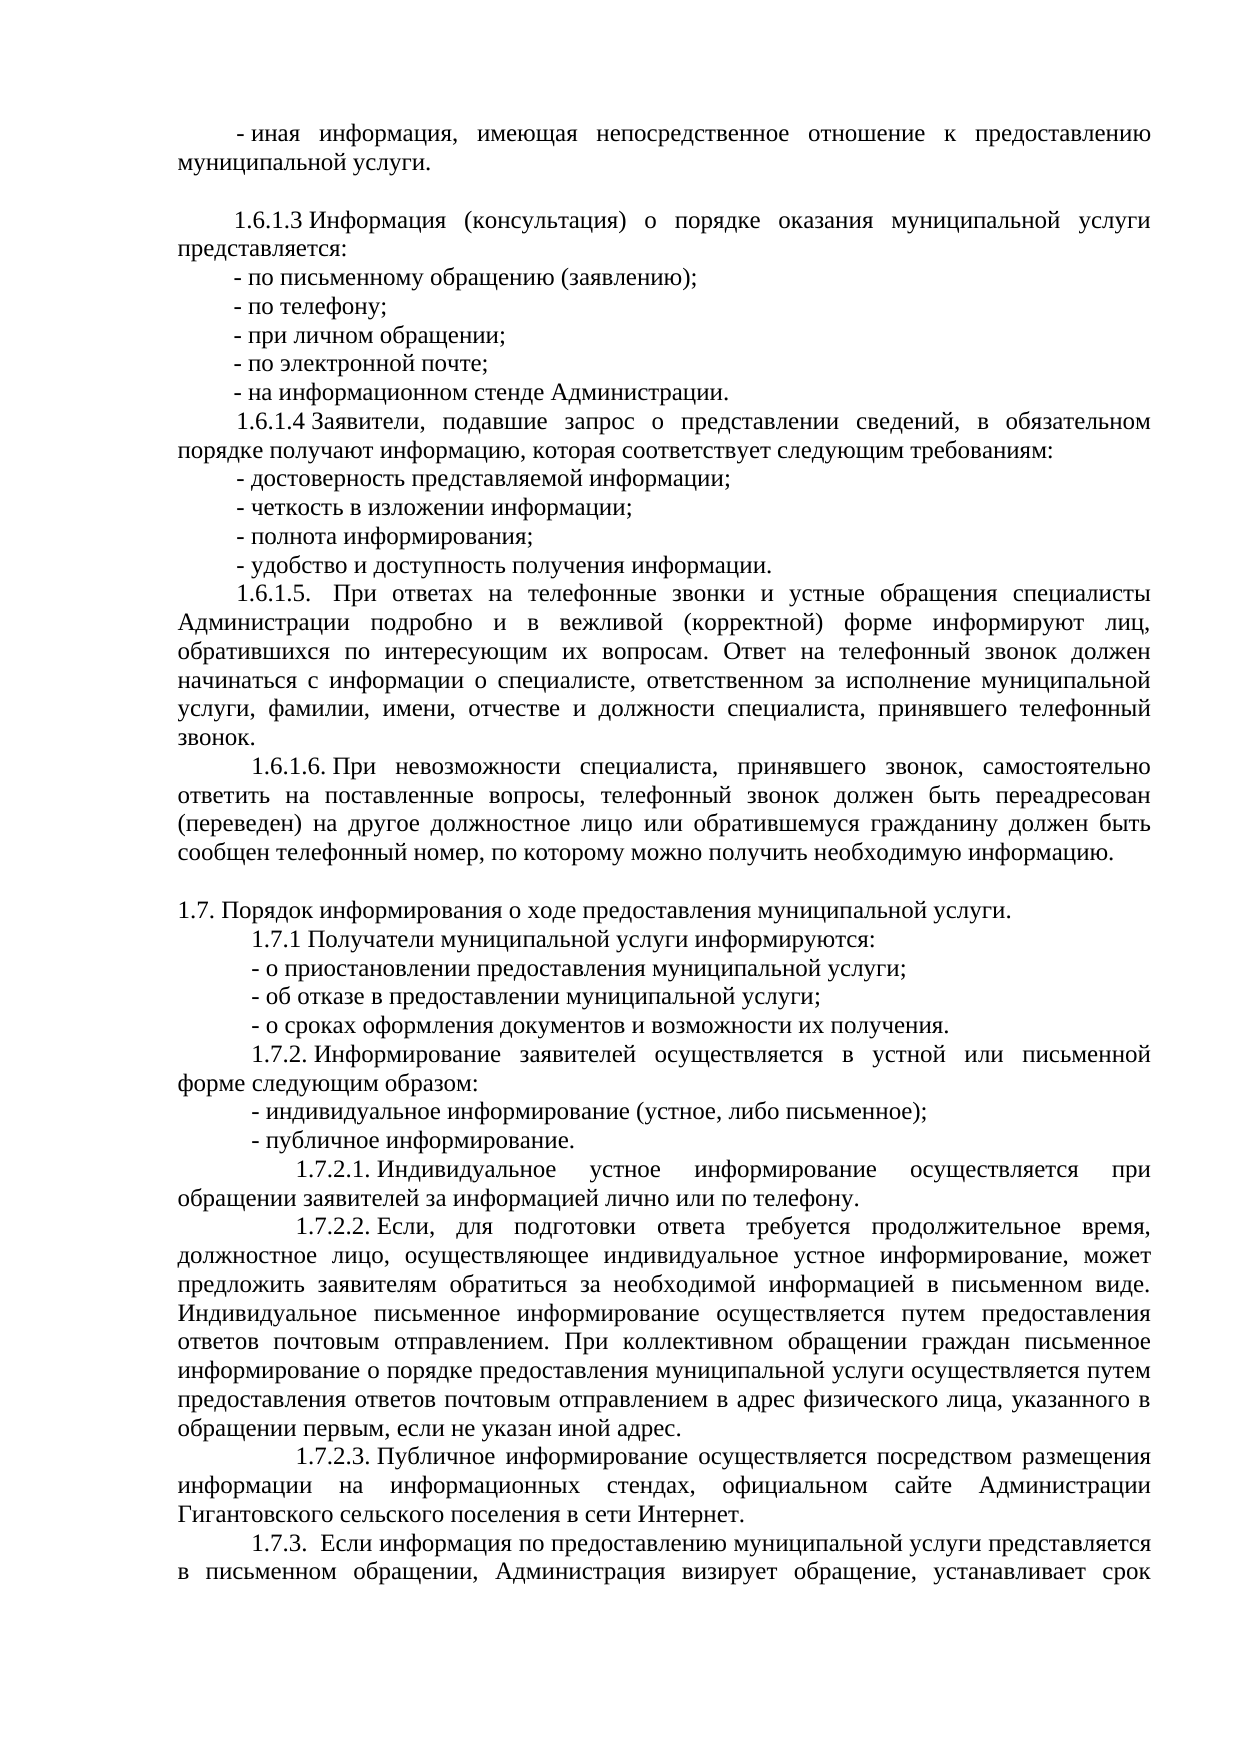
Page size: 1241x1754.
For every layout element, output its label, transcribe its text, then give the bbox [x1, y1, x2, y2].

text - полнота информирования; [177, 521, 1152, 550]
text - о сроках оформления документов и возможности их получения. [177, 1010, 1152, 1039]
text 1.6.1.5. При ответах на телефонные звонки и устные обращения специалисты Администрации подробно и в вежливой (корректной) форме информируют лиц, обратившихся по интересующим их вопросам. Ответ на телефонный звонок должен начинаться с информации о специалисте, ответственном за исполнение муниципальной услуги, фамилии, имени, отчестве и должности специалиста, принявшего телефонный звонок. [177, 578, 1152, 751]
text - достоверность представляемой информации; [177, 463, 1152, 492]
text - по электронной почте; [177, 348, 1152, 377]
text 1.6.1.4 Заявители, подавшие запрос о представлении сведений, в обязательном порядке получают информацию, которая соответствует следующим требованиям: [177, 406, 1152, 463]
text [177, 1528, 1152, 1585]
text 1.7.2.2. Если, для подготовки ответа требуется продолжительное время, должностное лицо, осуществляющее индивидуальное устное информирование, может предложить заявителям обратиться за необходимой информацией в письменном виде. Индивидуальное письменное информирование осуществляется путем предоставления ответов почтовым отправлением. При коллективном обращении граждан письменное информирование о порядке предоставления муниципальной услуги осуществляется путем предоставления ответов почтовым отправлением в адрес физического лица, указанного в обращении первым, если не указан иной адрес. [177, 1211, 1152, 1441]
text - на информационном стенде Администрации. [177, 377, 1152, 406]
text - по письменному обращению (заявлению); [177, 262, 1152, 291]
text 1.7.2.3. Публичное информирование осуществляется посредством размещения информации на информационных стендах, официальном сайте Администрации Гигантовского сельского поселения в сети Интернет. [177, 1441, 1152, 1528]
text 1.6.1.6. При невозможности специалиста, принявшего звонок, самостоятельно ответить на поставленные вопросы, телефонный звонок должен быть переадресован (переведен) на другое должностное лицо или обратившемуся гражданину должен быть сообщен телефонный номер, по которому можно получить необходимую информацию. [177, 751, 1152, 866]
text 1.7.1 Получатели муниципальной услуги информируются: [177, 924, 1152, 953]
text - о приостановлении предоставления муниципальной услуги; [177, 953, 1152, 981]
text 1.7.2.1. Индивидуальное устное информирование осуществляется при обращении заявителей за информацией лично или по телефону. [177, 1154, 1152, 1211]
text - удобство и доступность получения информации. [177, 550, 1152, 578]
text - публичное информирование. [177, 1125, 1152, 1154]
text 1.7. Порядок информирования о ходе предоставления муниципальной услуги. [177, 895, 1152, 924]
text 1.7.2. Информирование заявителей осуществляется в устной или письменной форме следующим образом: [177, 1039, 1152, 1096]
text - при личном обращении; [177, 320, 1152, 348]
text 1.6.1.3 Информация (консультация) о порядке оказания муниципальной услуги представляется: [177, 205, 1152, 262]
text - по телефону; [177, 291, 1152, 320]
text - четкость в изложении информации; [177, 492, 1152, 521]
text - иная информация, имеющая непосредственное отношение к предоставлению муниципальной услуги. [177, 118, 1152, 176]
text - индивидуальное информирование (устное, либо письменное); [177, 1096, 1152, 1125]
text - об отказе в предоставлении муниципальной услуги; [177, 981, 1152, 1010]
